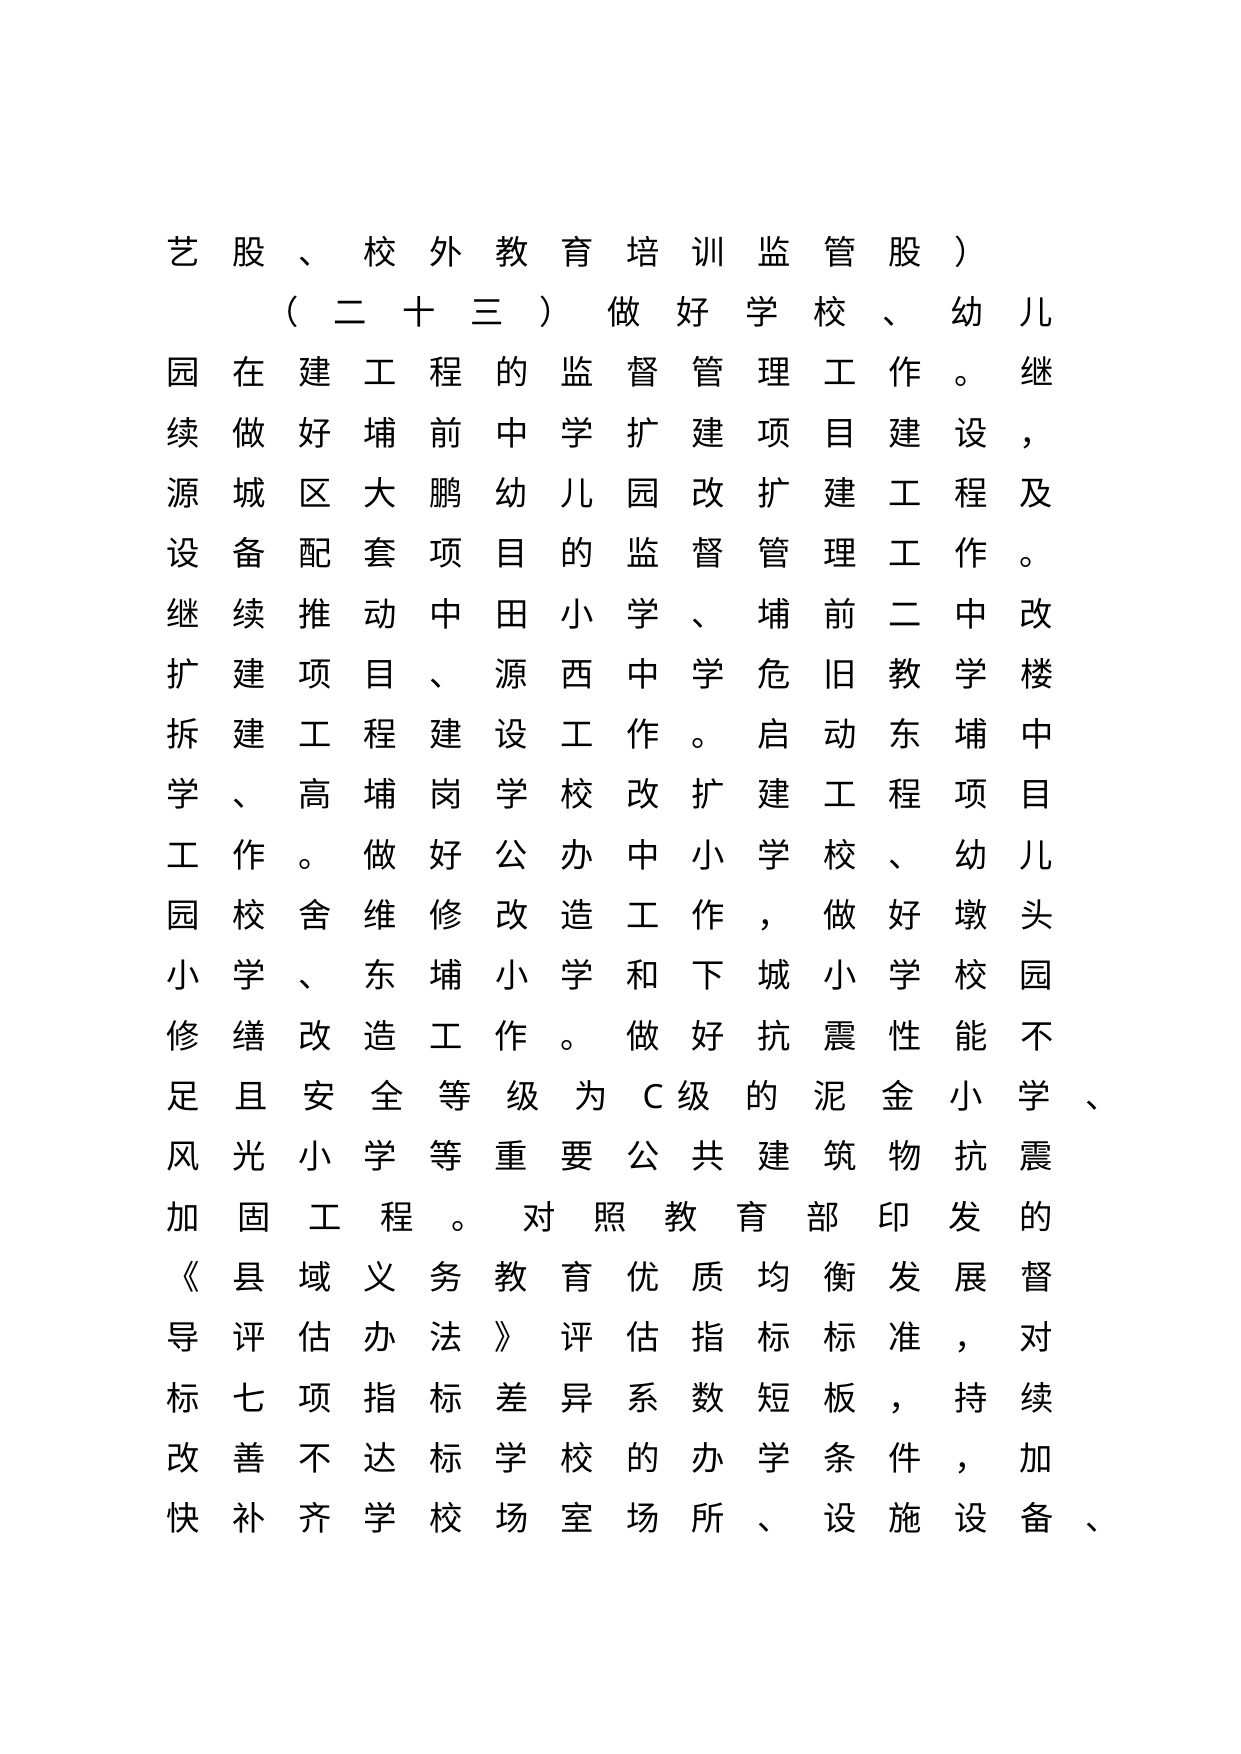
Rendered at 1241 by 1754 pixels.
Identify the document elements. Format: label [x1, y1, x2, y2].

text [167, 219, 1085, 280]
text [167, 280, 1085, 1546]
